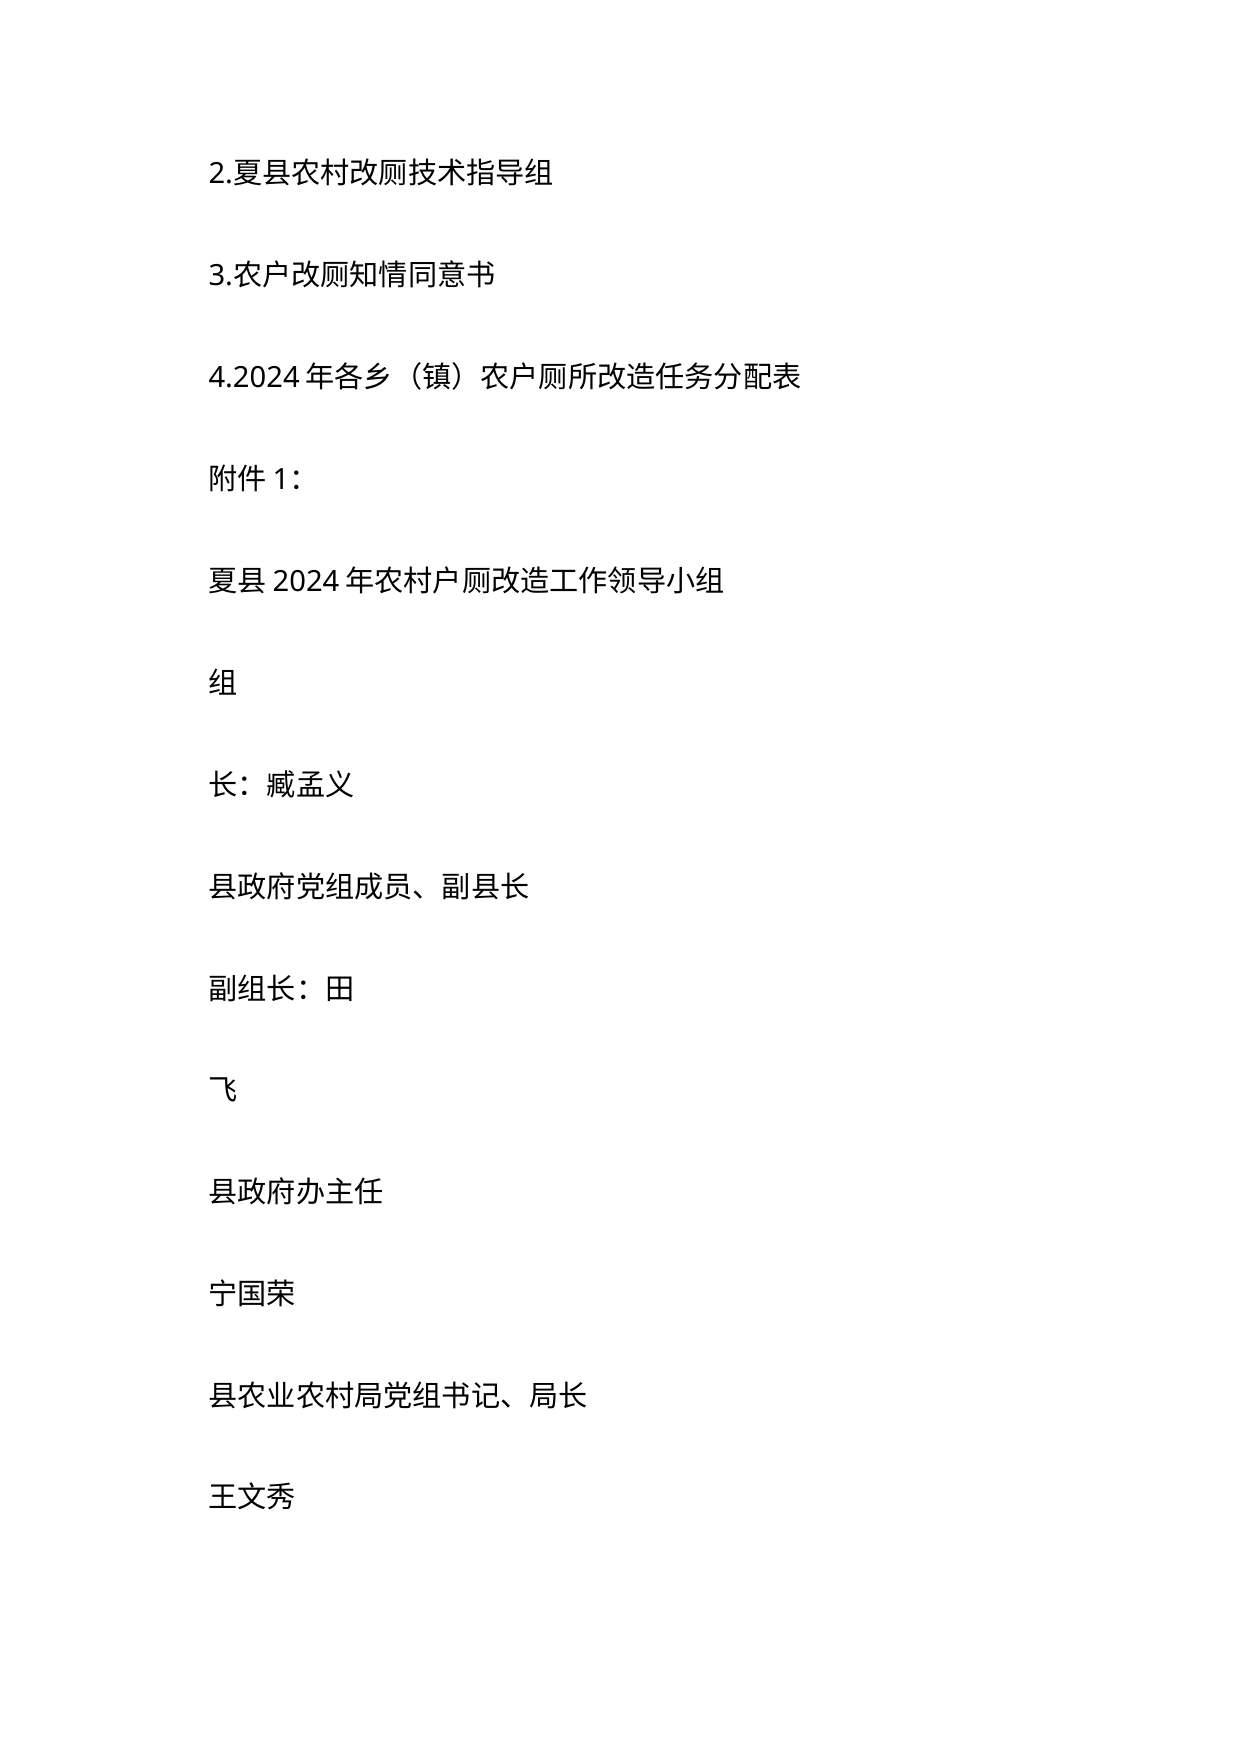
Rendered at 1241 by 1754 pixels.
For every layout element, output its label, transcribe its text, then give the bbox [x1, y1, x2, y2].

text 长：臧孟义 [150, 762, 1090, 804]
text 县政府办主任 [150, 1169, 1090, 1211]
text 飞 [150, 1067, 1090, 1109]
text 县农业农村局党组书记、局长 [150, 1372, 1090, 1414]
text 组 [150, 660, 1090, 702]
text 4.2024年各乡（镇）农户厕所改造任务分配表 [150, 354, 1090, 396]
text 夏县2024年农村户厕改造工作领导小组 [150, 558, 1090, 600]
text 县政府党组成员、副县长 [150, 863, 1090, 906]
text 王文秀 [150, 1474, 1090, 1516]
text 宁国荣 [150, 1271, 1090, 1313]
text 附件1： [150, 456, 1090, 498]
text 副组长：田 [150, 965, 1090, 1007]
text 3.农户改厕知情同意书 [150, 252, 1090, 294]
text 2.夏县农村改厕技术指导组 [150, 150, 1090, 192]
